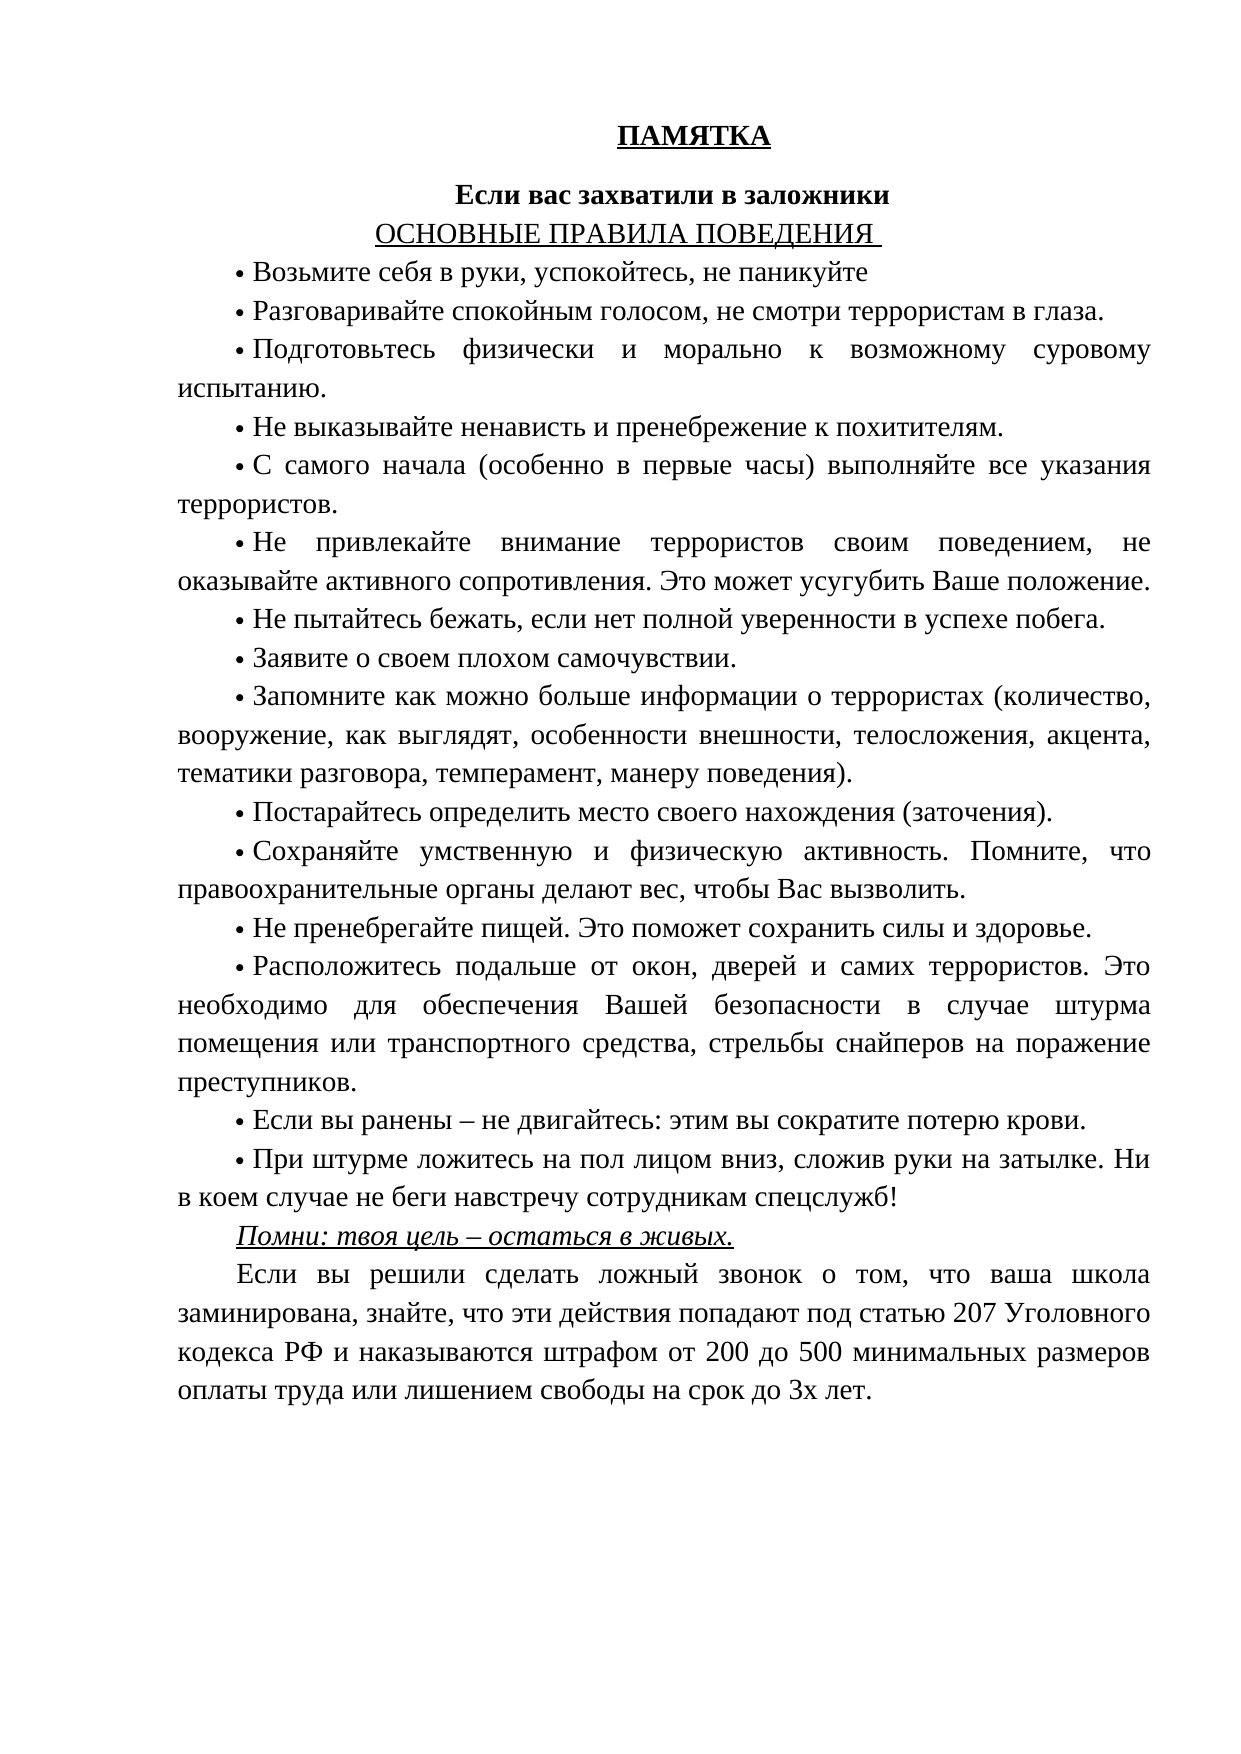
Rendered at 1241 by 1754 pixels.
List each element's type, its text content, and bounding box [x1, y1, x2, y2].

list Не пытайтесь бежать, если нет полной уверенности в успехе побега. [177, 601, 1152, 635]
list Сохраняйте умственную и физическую активность. Помните, что правоохранительные органы делают вес, чтобы Вас вызволить. [177, 833, 1152, 905]
list Не пренебрегайте пищей. Это поможет сохранить силы и здоровье. [177, 910, 1152, 943]
list Заявите о своем плохом самочувствии. [177, 640, 1152, 673]
list Расположитесь подальше от окон, дверей и самих террористов. Это необходимо для обеспечения Вашей безопасности в случае штурма помещения или транспортного средства, стрельбы снайперов на поражение преступников. [177, 948, 1152, 1097]
text ПАМЯТКА [177, 118, 1152, 152]
text ОСНОВНЫЕ ПРАВИЛА ПОВЕДЕНИЯ [177, 216, 1152, 249]
text Помни: твоя цель – остаться в живых. [177, 1218, 1152, 1252]
list Разговаривайте спокойным голосом, не смотри террористам в глаза. [177, 293, 1152, 327]
list При штурме ложитесь на пол лицом вниз, сложив руки на затылке. Ни в коем случае не беги навстречу сотрудникам спецслужб! [177, 1141, 1152, 1213]
list Возьмите себя в руки, успокойтесь, не паникуйте [177, 254, 1152, 288]
list Не привлекайте внимание террористов своим поведением, не оказывайте активного сопротивления. Это может усугубить Ваше положение. [177, 524, 1152, 596]
text Если вы решили сделать ложный звонок о том, что ваша школа заминирована, знайте, что эти действия попадают под статью 207 Уголовного кодекса РФ и наказываются штрафом от 200 до 500 минимальных размеров оплаты труда или лишением свободы на срок до 3х лет. [177, 1257, 1152, 1406]
list Подготовьтесь физически и морально к возможному суровому испытанию. [177, 332, 1152, 404]
list Постарайтесь определить место своего нахождения (заточения). [177, 794, 1152, 828]
subtitle Если вас захватили в заложники [177, 177, 1152, 211]
list Если вы ранены – не двигайтесь: этим вы сократите потерю крови. [177, 1102, 1152, 1136]
list Не выказывайте ненависть и пренебрежение к похитителям. [177, 409, 1152, 442]
list Запомните как можно больше информации о террористах (количество, вооружение, как выглядят, особенности внешности, телосложения, акцента, тематики разговора, темперамент, манеру поведения). [177, 678, 1152, 789]
list С самого начала (особенно в первые часы) выполняйте все указания террористов. [177, 447, 1152, 519]
